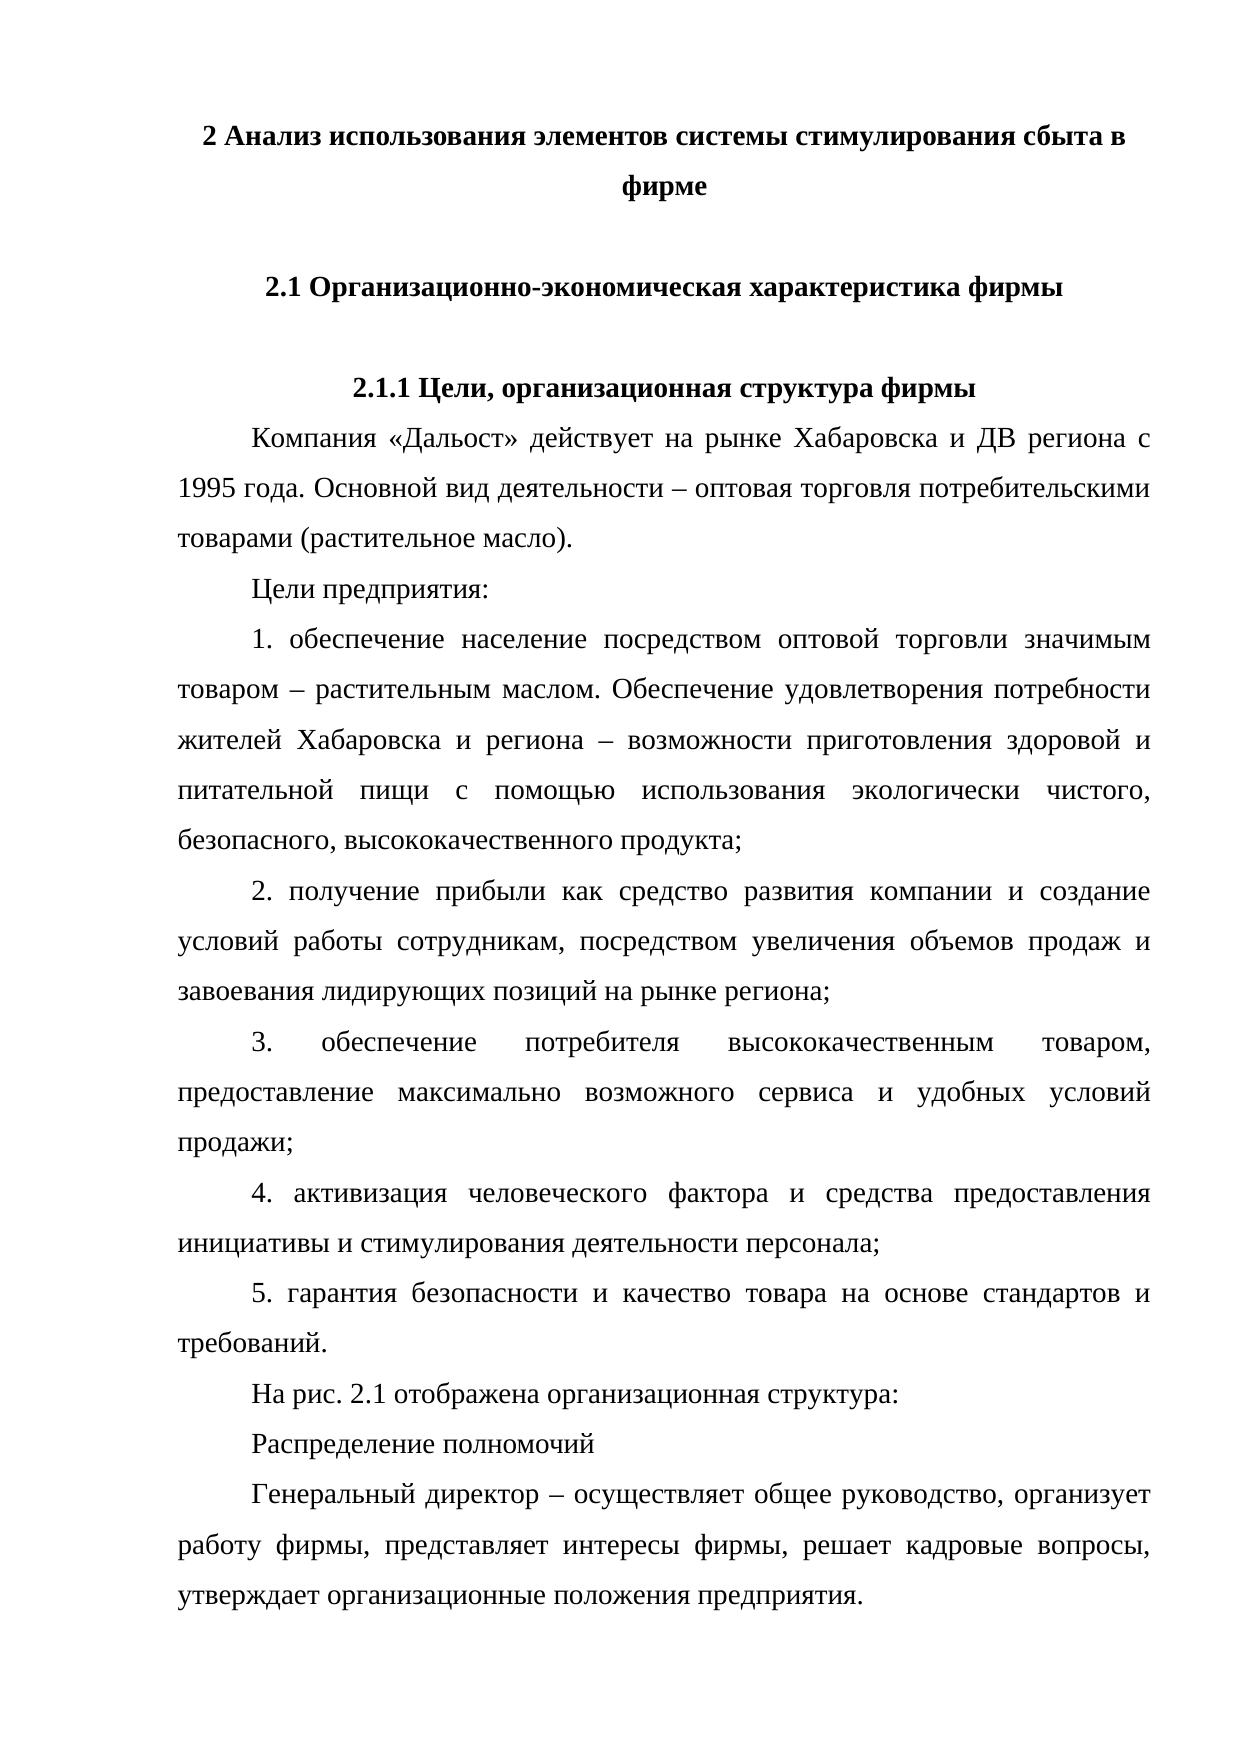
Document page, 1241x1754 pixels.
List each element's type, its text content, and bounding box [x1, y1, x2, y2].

text 3. обеспечение потребителя высококачественным товаром, предоставление максимально возможного сервиса и удобных условий продажи; [177, 1024, 1152, 1158]
text На рис. 2.1 отображена организационная структура: [177, 1376, 1152, 1409]
text Генеральный директор – осуществляет общее руководство, организует работу фирмы, представляет интересы фирмы, решает кадровые вопросы, утверждает организационные положения предприятия. [177, 1477, 1152, 1611]
text 2.1.1 Цели, организационная структура фирмы [177, 370, 1152, 403]
text Цели предприятия: [177, 571, 1152, 604]
text 2. получение прибыли как средство развития компании и создание условий работы сотрудникам, посредством увеличения объемов продаж и завоевания лидирующих позиций на рынке региона; [177, 873, 1152, 1007]
text 2.1 Организационно-экономическая характеристика фирмы [177, 269, 1152, 303]
text 2 Анализ использования элементов системы стимулирования сбыта в фирме [177, 118, 1152, 202]
text 5. гарантия безопасности и качество товара на основе стандартов и требований. [177, 1275, 1152, 1359]
text 4. активизация человеческого фактора и средства предоставления инициативы и стимулирования деятельности персонала; [177, 1175, 1152, 1258]
subtitle Распределение полномочий [177, 1426, 1152, 1460]
text 1. обеспечение население посредством оптовой торговли значимым товаром – растительным маслом. Обеспечение удовлетворения потребности жителей Хабаровска и региона – возможности приготовления здоровой и питательной пищи с помощью использования экологически чистого, безопасного, высококачественного продукта; [177, 621, 1152, 856]
text Компания «Дальост» действует на рынке Хабаровска и ДВ региона с 1995 года. Основной вид деятельности – оптовая торговля потребительскими товарами (растительное масло). [177, 420, 1152, 554]
